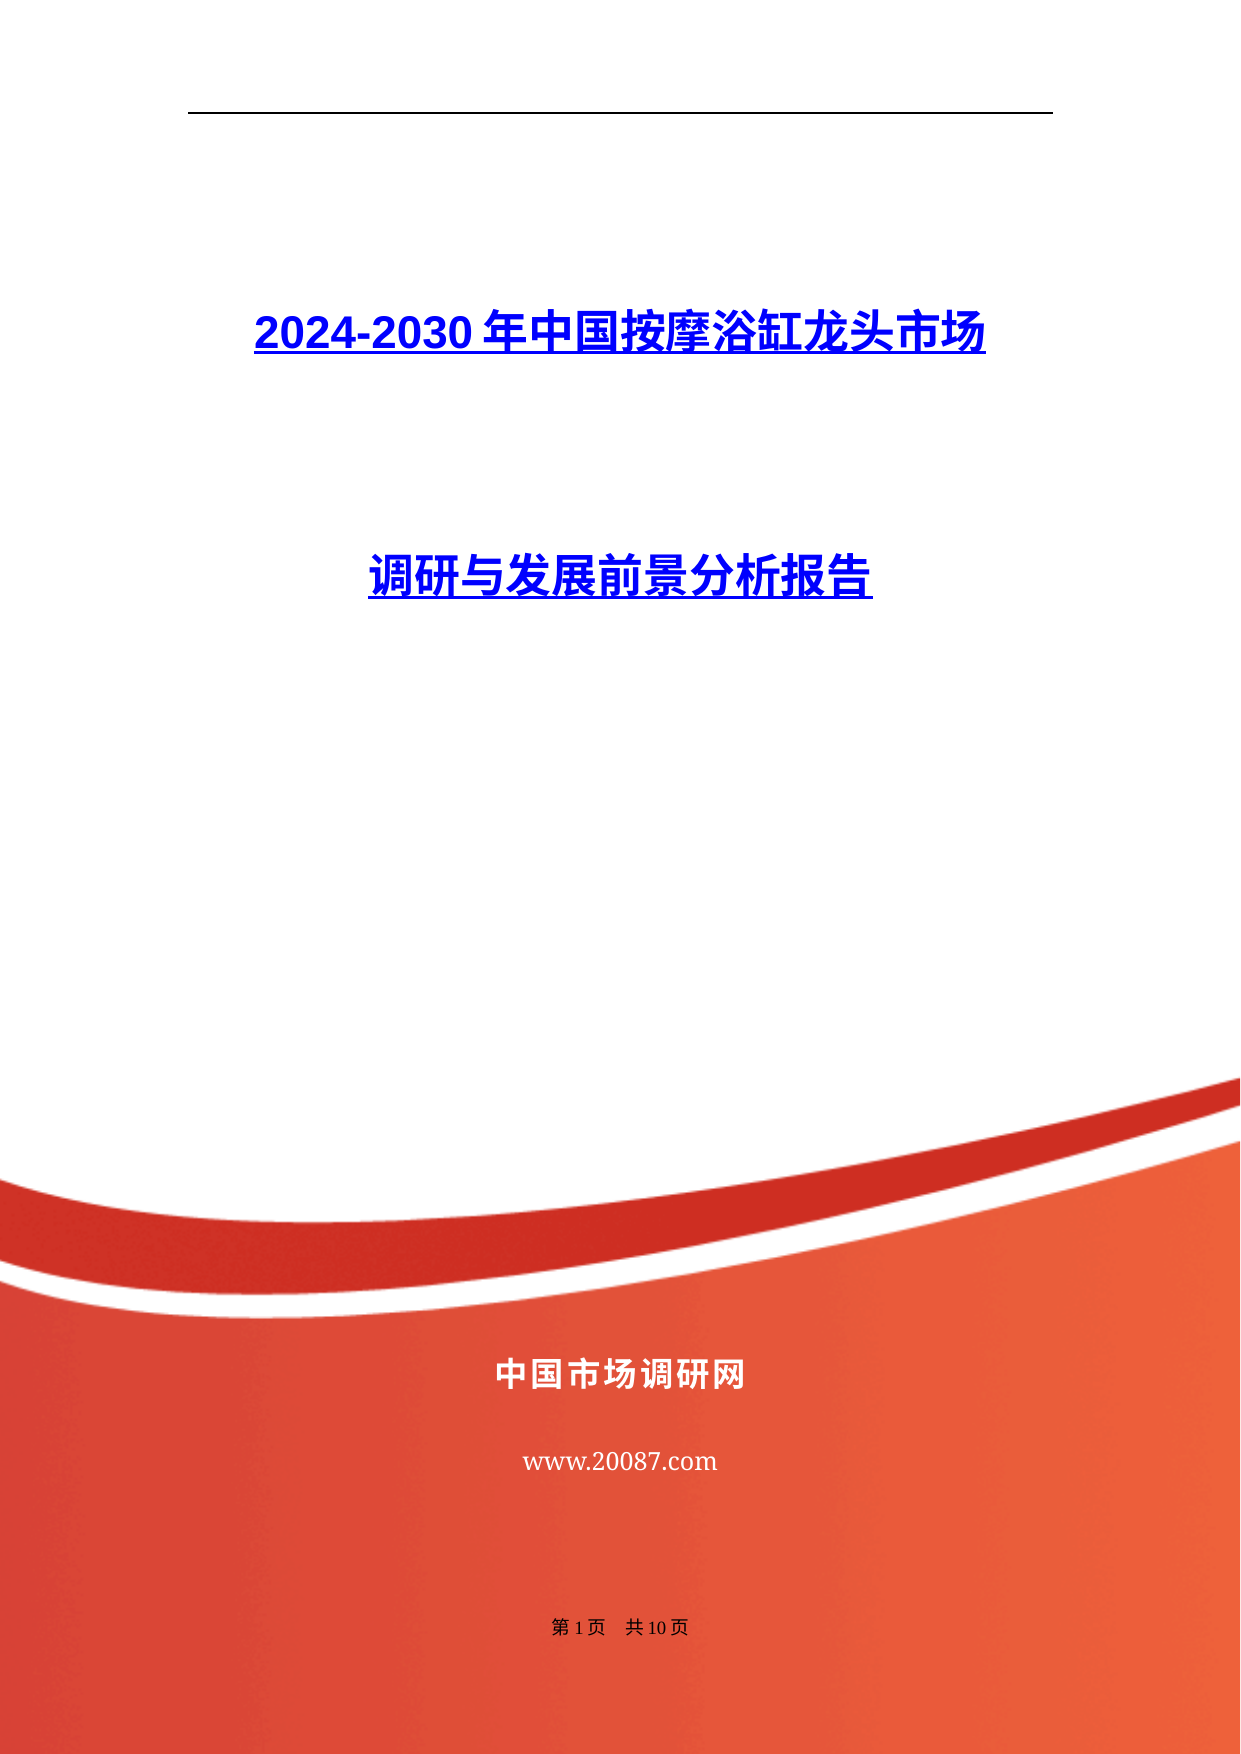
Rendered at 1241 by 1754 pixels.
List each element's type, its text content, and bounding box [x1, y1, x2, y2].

table_header 2024-2030年中国按摩浴缸龙头市场调研与发展前景分析报告 [188, 207, 1053, 773]
text www.20087.com [187, 1428, 1053, 1493]
subtitle 中国市场调研网 [187, 1339, 1053, 1404]
picture [0, 1006, 1241, 1754]
